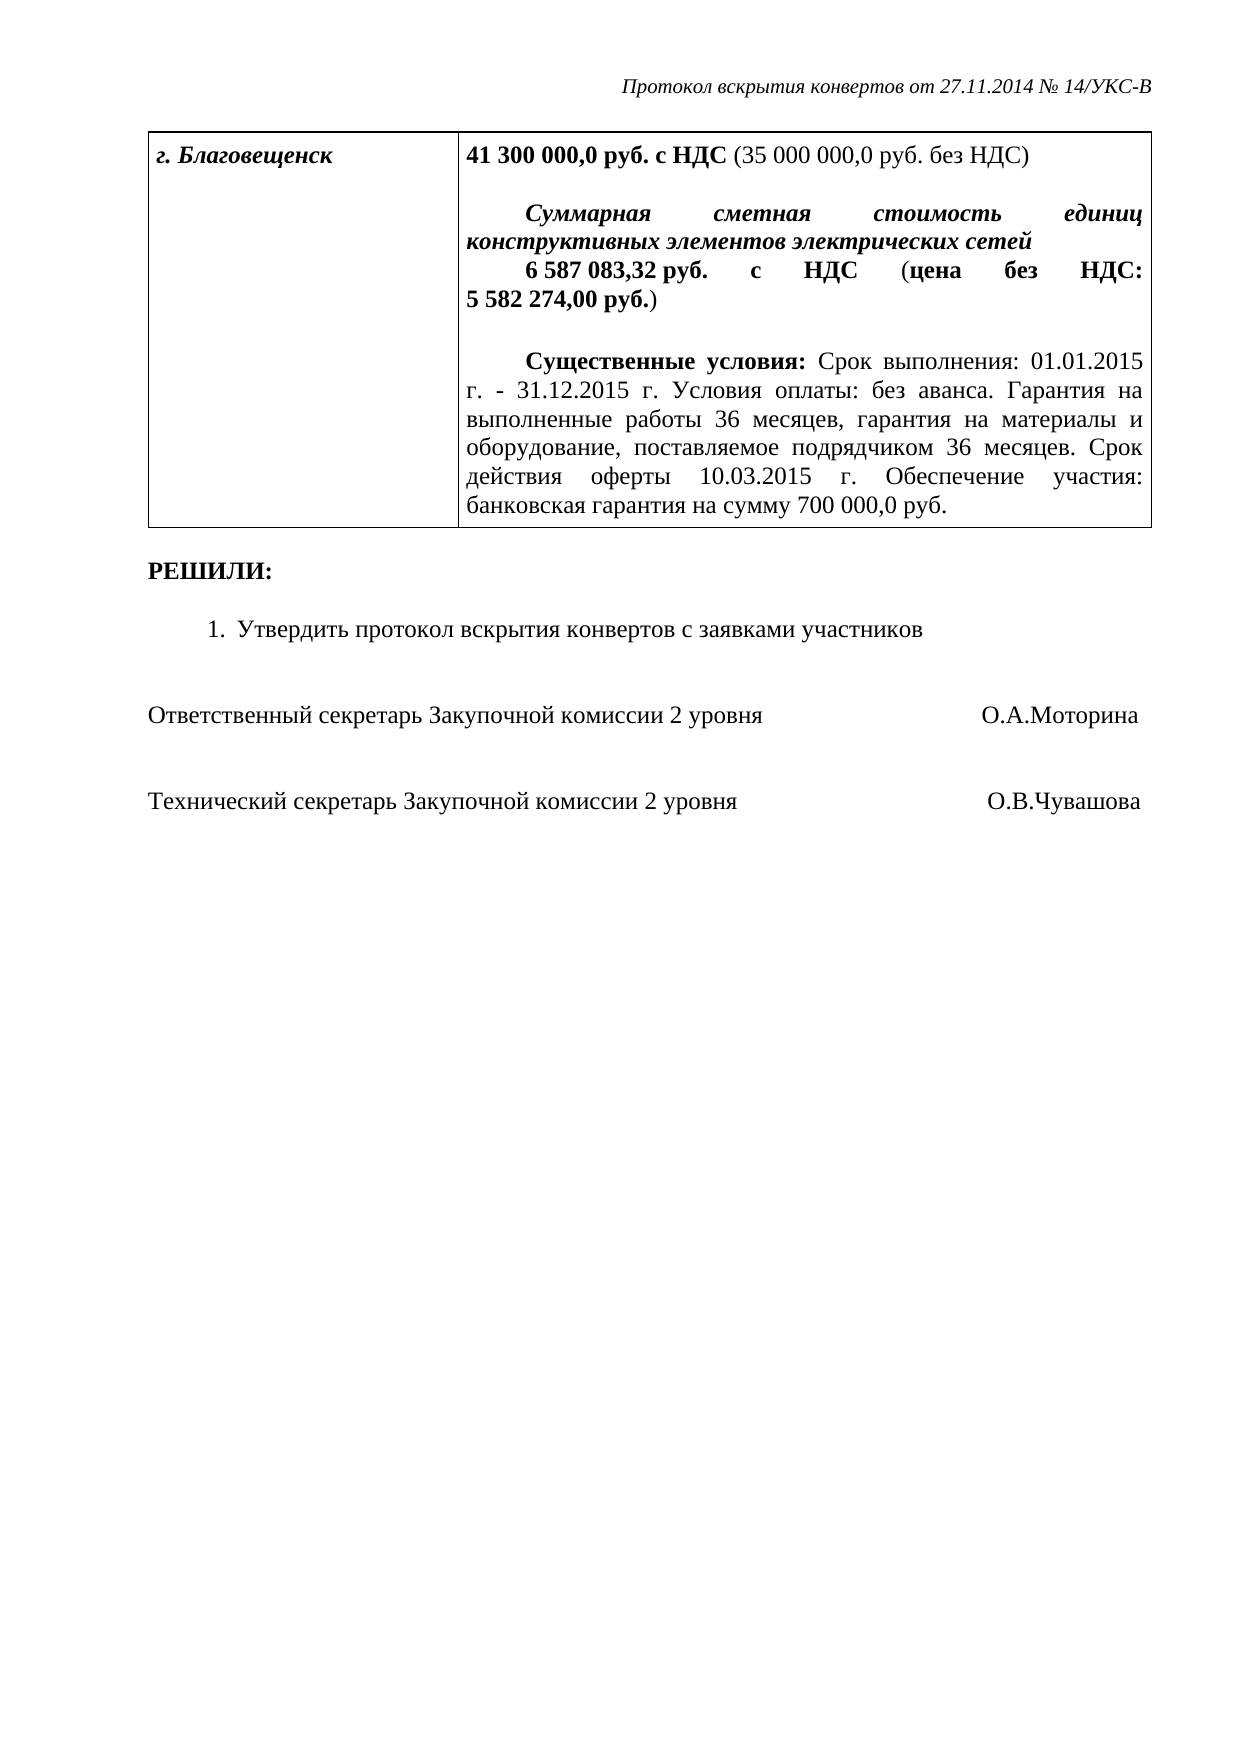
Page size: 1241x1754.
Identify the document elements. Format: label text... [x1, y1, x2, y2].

table_header [459, 133, 1151, 527]
text Ответственный секретарь Закупочной комиссии 2 уровня О.А.Моторина [148, 700, 1152, 729]
text РЕШИЛИ: [148, 556, 1152, 585]
list Утвердить протокол вскрытия конвертов с заявками участников [148, 614, 1152, 643]
table_header [149, 133, 458, 527]
text Технический секретарь Закупочной комиссии 2 уровня О.В.Чувашова [148, 786, 1152, 815]
